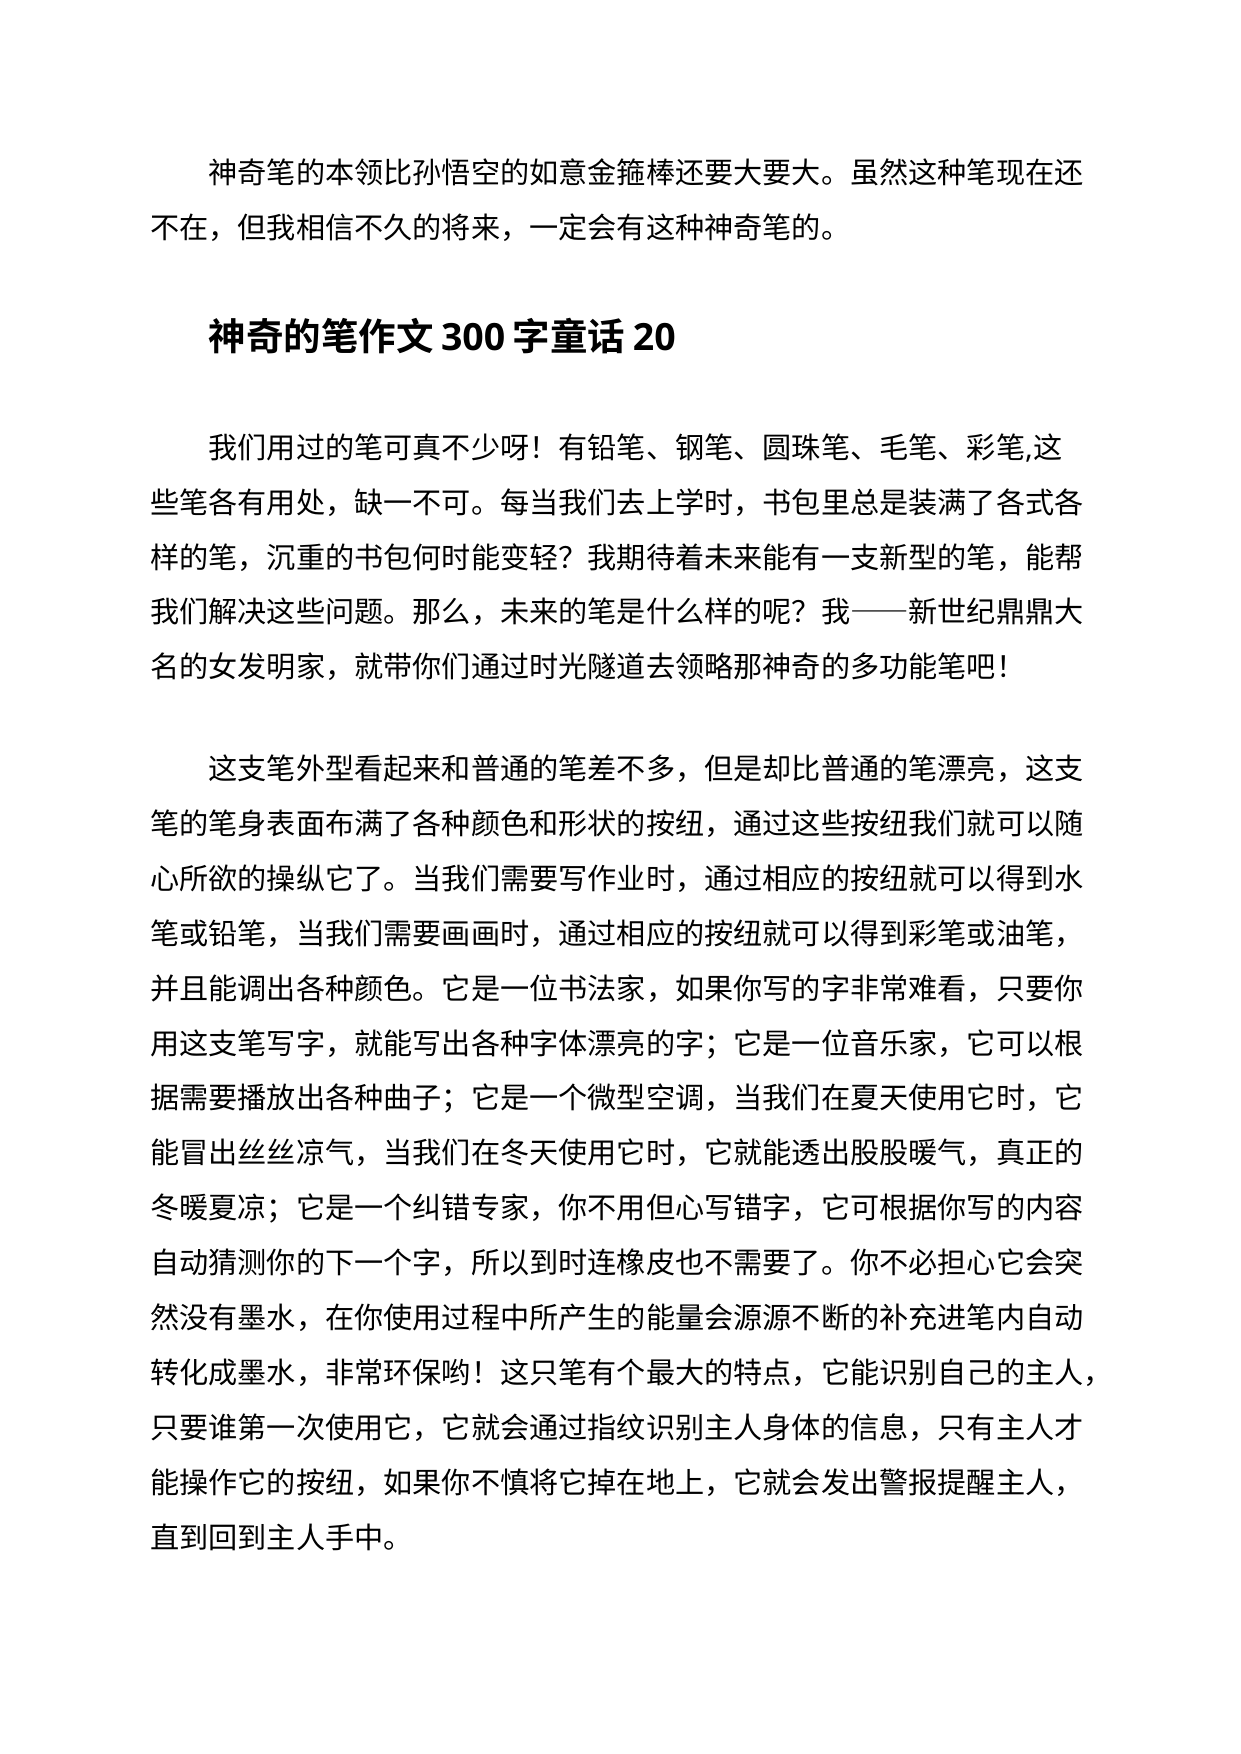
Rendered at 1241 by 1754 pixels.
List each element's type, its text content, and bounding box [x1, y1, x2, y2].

text 这支笔外型看起来和普通的笔差不多，但是却比普通的笔漂亮，这支笔的笔身表面布满了各种颜色和形状的按纽，通过这些按纽我们就可以随心所欲的操纵它了。当我们需要写作业时，通过相应的按纽就可以得到水笔或铅笔，当我们需要画画时，通过相应的按纽就可以得到彩笔或油笔，并且能调出各种颜色。它是一位书法家，如果你写的字非常难看，只要你用这支笔写字，就能写出各种字体漂亮的字；它是一位音乐家，它可以根据需要播放出各种曲子；它是一个微型空调，当我们在夏天使用它时，它能冒出丝丝凉气，当我们在冬天使用它时，它就能透出股股暖气，真正的冬暖夏凉；它是一个纠错专家，你不用但心写错字，它可根据你写的内容自动猜测你的下一个字，所以到时连橡皮也不需要了。你不必担心它会突然没有墨水，在你使用过程中所产生的能量会源源不断的补充进笔内自动转化成墨水，非常环保哟！这只笔有个最大的特点，它能识别自己的主人，只要谁第一次使用它，它就会通过指纹识别主人身体的信息，只有主人才能操作它的按纽，如果你不慎将它掉在地上，它就会发出警报提醒主人，直到回到主人手中。 [150, 746, 1090, 1557]
text 神奇笔的本领比孙悟空的如意金箍棒还要大要大。虽然这种笔现在还不在，但我相信不久的将来，一定会有这种神奇笔的。 [150, 150, 1090, 247]
text 神奇的笔作文300字童话20 [150, 307, 1090, 361]
text 我们用过的笔可真不少呀！有铅笔、钢笔、圆珠笔、毛笔、彩笔,这些笔各有用处，缺一不可。每当我们去上学时，书包里总是装满了各式各样的笔，沉重的书包何时能变轻？我期待着未来能有一支新型的笔，能帮我们解决这些问题。那么，未来的笔是什么样的呢？我——新世纪鼎鼎大名的女发明家，就带你们通过时光隧道去领略那神奇的多功能笔吧！ [150, 424, 1090, 686]
